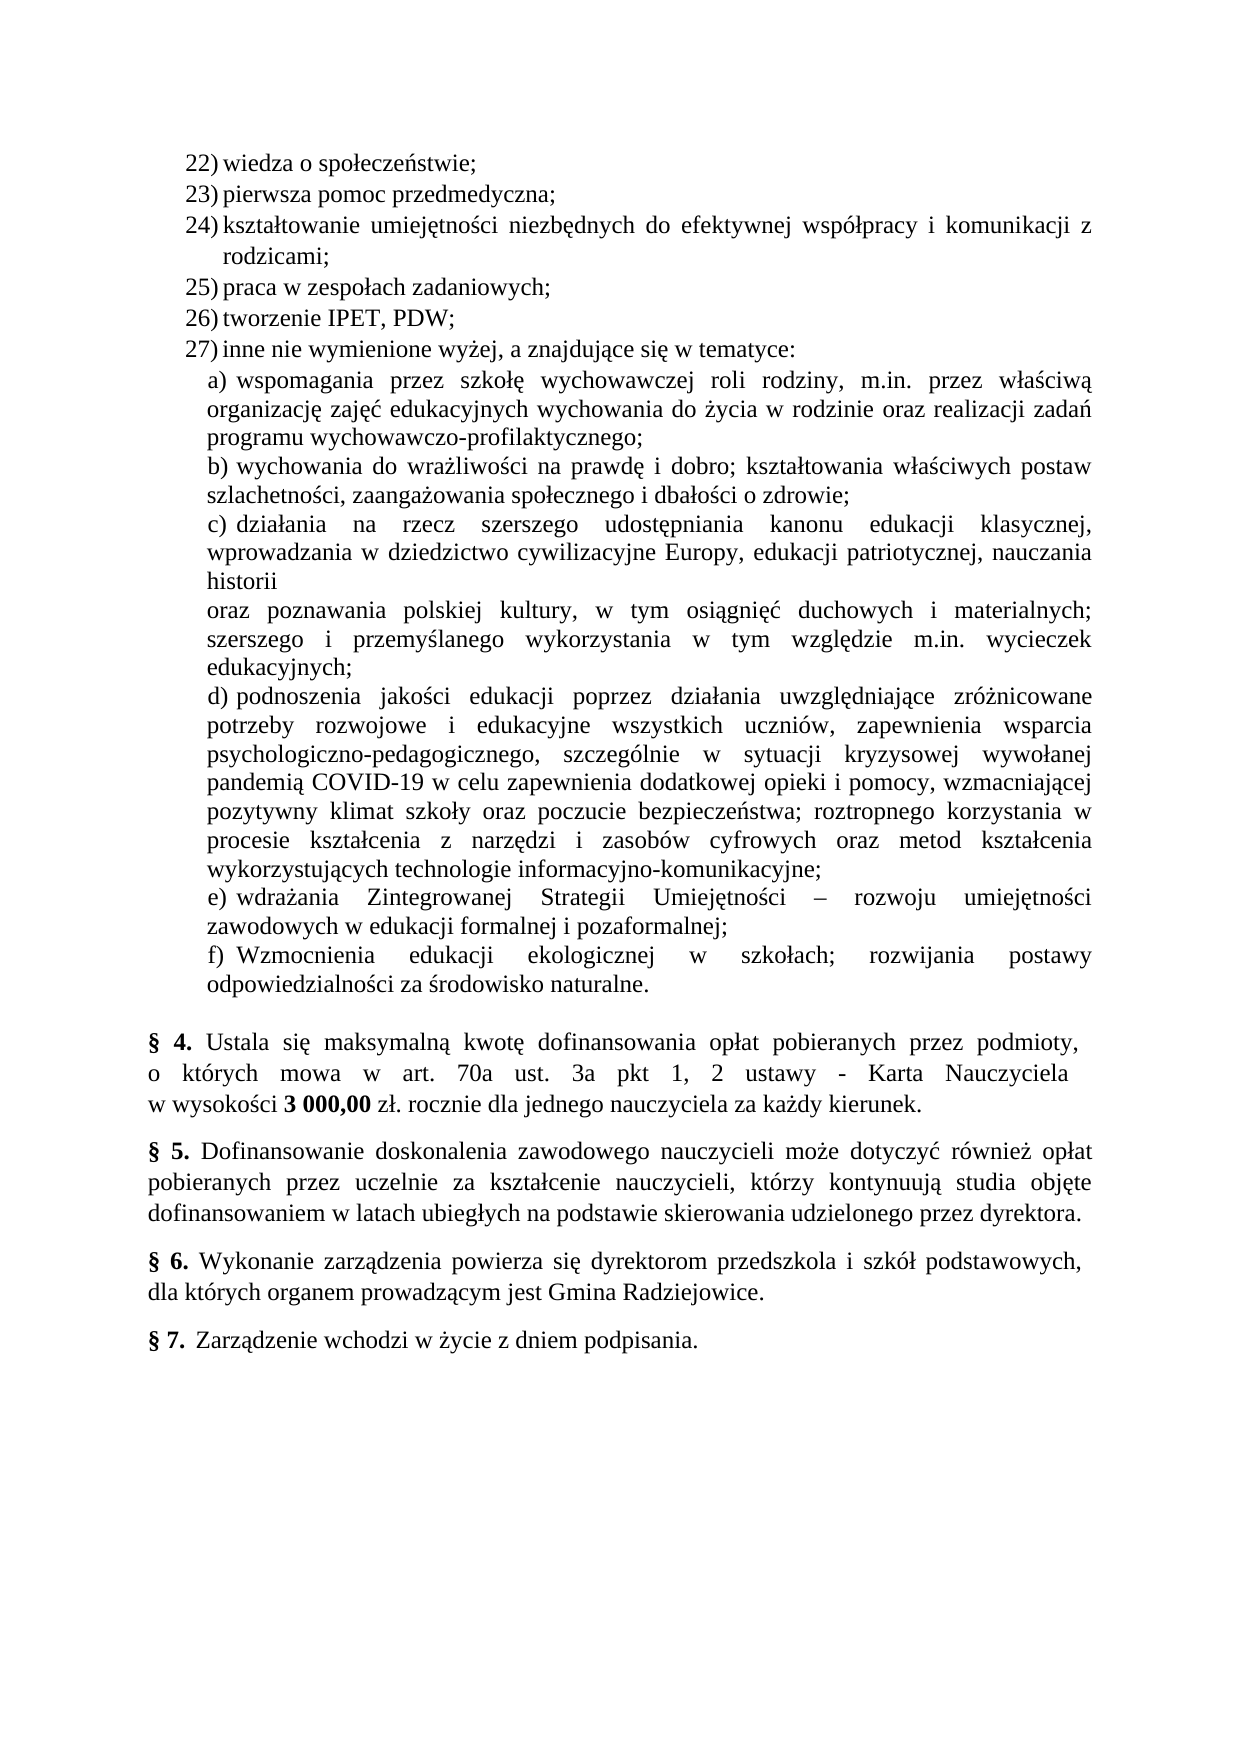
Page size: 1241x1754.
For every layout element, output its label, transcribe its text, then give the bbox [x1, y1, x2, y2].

list wspomagania przez szkołę wychowawczej roli rodziny, m.in. przez właściwą organizację zajęć edukacyjnych wychowania do życia w rodzinie oraz realizacji zadań programu wychowawczo-profilaktycznego; [207, 365, 1093, 451]
list kształtowanie umiejętności niezbędnych do efektywnej współpracy i komunikacji z rodzicami; [185, 210, 1093, 269]
list tworzenie IPET, PDW; [185, 303, 1093, 332]
text § 6. Wykonanie zarządzenia powierza się dyrektorom przedszkola i szkół podstawowych, dla których organem prowadzącym jest Gmina Radziejowice. [148, 1246, 1093, 1306]
list wychowania do wrażliwości na prawdę i dobro; kształtowania właściwych postaw szlachetności, zaangażowania społecznego i dbałości o zdrowie; [207, 451, 1093, 509]
list podnoszenia jakości edukacji poprzez działania uwzględniające zróżnicowane potrzeby rozwojowe i edukacyjne wszystkich uczniów, zapewnienia wsparcia psychologiczno-pedagogicznego, szczególnie w sytuacji kryzysowej wywołanej pandemią COVID-19 w celu zapewnienia dodatkowej opieki i pomocy, wzmacniającej pozytywny klimat szkoły oraz poczucie bezpieczeństwa; roztropnego korzystania w procesie kształcenia z narzędzi i zasobów cyfrowych oraz metod kształcenia wykorzystujących technologie informacyjno-komunikacyjne; [207, 681, 1093, 882]
text § 5. Dofinansowanie doskonalenia zawodowego nauczycieli może dotyczyć również opłat pobieranych przez uczelnie za kształcenie nauczycieli, którzy kontynuują studia objęte dofinansowaniem w latach ubiegłych na podstawie skierowania udzielonego przez dyrektora. [148, 1136, 1093, 1227]
list działania na rzecz szerszego udostępniania kanonu edukacji klasycznej, wprowadzania w dziedzictwo cywilizacyjne Europy, edukacji patriotycznej, nauczania historii oraz poznawania polskiej kultury, w tym osiągnięć duchowych i materialnych; szerszego i przemyślanego wykorzystania w tym względzie m.in. wycieczek edukacyjnych; [207, 509, 1093, 681]
list Wzmocnienia edukacji ekologicznej w szkołach; rozwijania postawy odpowiedzialności za środowisko naturalne. [207, 940, 1093, 997]
list wiedza o społeczeństwie; [185, 148, 1093, 176]
list pierwsza pomoc przedmedyczna; [185, 179, 1093, 207]
list wdrażania Zintegrowanej Strategii Umiejętności – rozwoju umiejętności zawodowych w edukacji formalnej i pozaformalnej; [207, 882, 1093, 940]
list inne nie wymienione wyżej, a znajdujące się w tematyce: [185, 334, 1093, 363]
text § 4. Ustala się maksymalną kwotę dofinansowania opłat pobieranych przez podmioty, o których mowa w art. 70a ust. 3a pkt 1, 2 ustawy - Karta Nauczyciela w wysokości 3 000,00 zł. rocznie dla jednego nauczyciela za każdy kierunek. [148, 1027, 1093, 1117]
list praca w zespołach zadaniowych; [185, 272, 1093, 301]
text § 7. Zarządzenie wchodzi w życie z dniem podpisania. [148, 1325, 1093, 1354]
